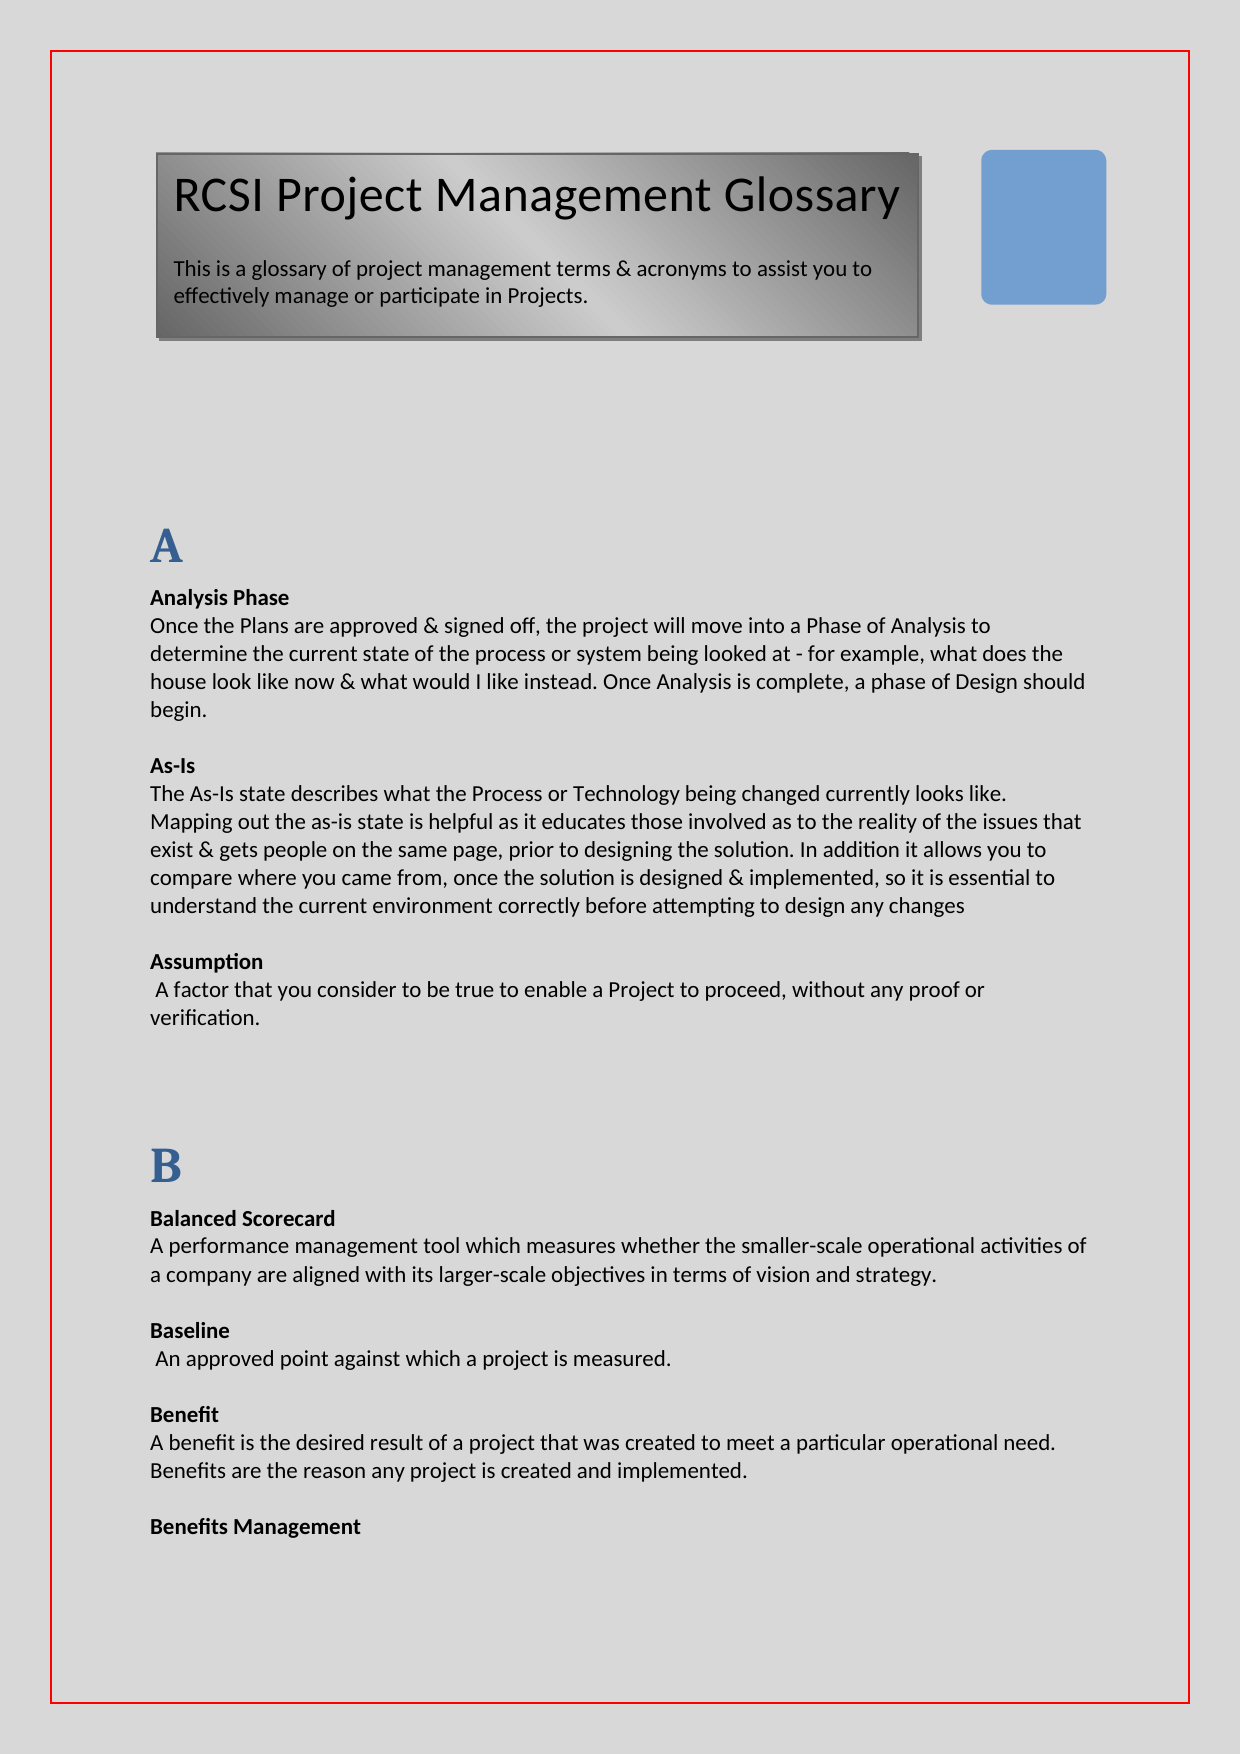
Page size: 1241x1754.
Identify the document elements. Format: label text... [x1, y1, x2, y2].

text Benefit [150, 1400, 1090, 1428]
subtitle A [150, 517, 1090, 575]
text A factor that you consider to be true to enable a Project to proceed, without any proof or verification. [150, 976, 1090, 1032]
subtitle B [150, 1138, 1090, 1195]
text Balanced Scorecard [150, 1204, 1090, 1232]
text As-Is [150, 751, 1090, 779]
text The As-Is state describes what the Process or Technology being changed currently looks like. Mapping out the as-is state is helpful as it educates those involved as to the reality of the issues that exist & gets people on the same page, prior to designing the solution. In addition it allows you to compare where you came from, once the solution is designed & implemented, so it is essential to understand the current environment correctly before attempting to design any changes [150, 779, 1090, 919]
text A benefit is the desired result of a project that was created to meet a particular operational need. Benefits are the reason any project is created and implemented. [150, 1428, 1090, 1484]
text Benefits Management [150, 1512, 1090, 1540]
text A performance management tool which measures whether the smaller-scale operational activities of a company are aligned with its larger-scale objectives in terms of vision and strategy. [150, 1232, 1090, 1288]
text Baseline [150, 1316, 1090, 1344]
text Once the Plans are approved & signed off, the project will move into a Phase of Analysis to determine the current state of the process or system being looked at - for example, what does the house look like now & what would I like instead. Once Analysis is complete, a phase of Design should begin. [150, 611, 1090, 723]
text Analysis Phase [150, 583, 1090, 611]
text Assumption [150, 947, 1090, 976]
text An approved point against which a project is measured. [150, 1344, 1090, 1372]
